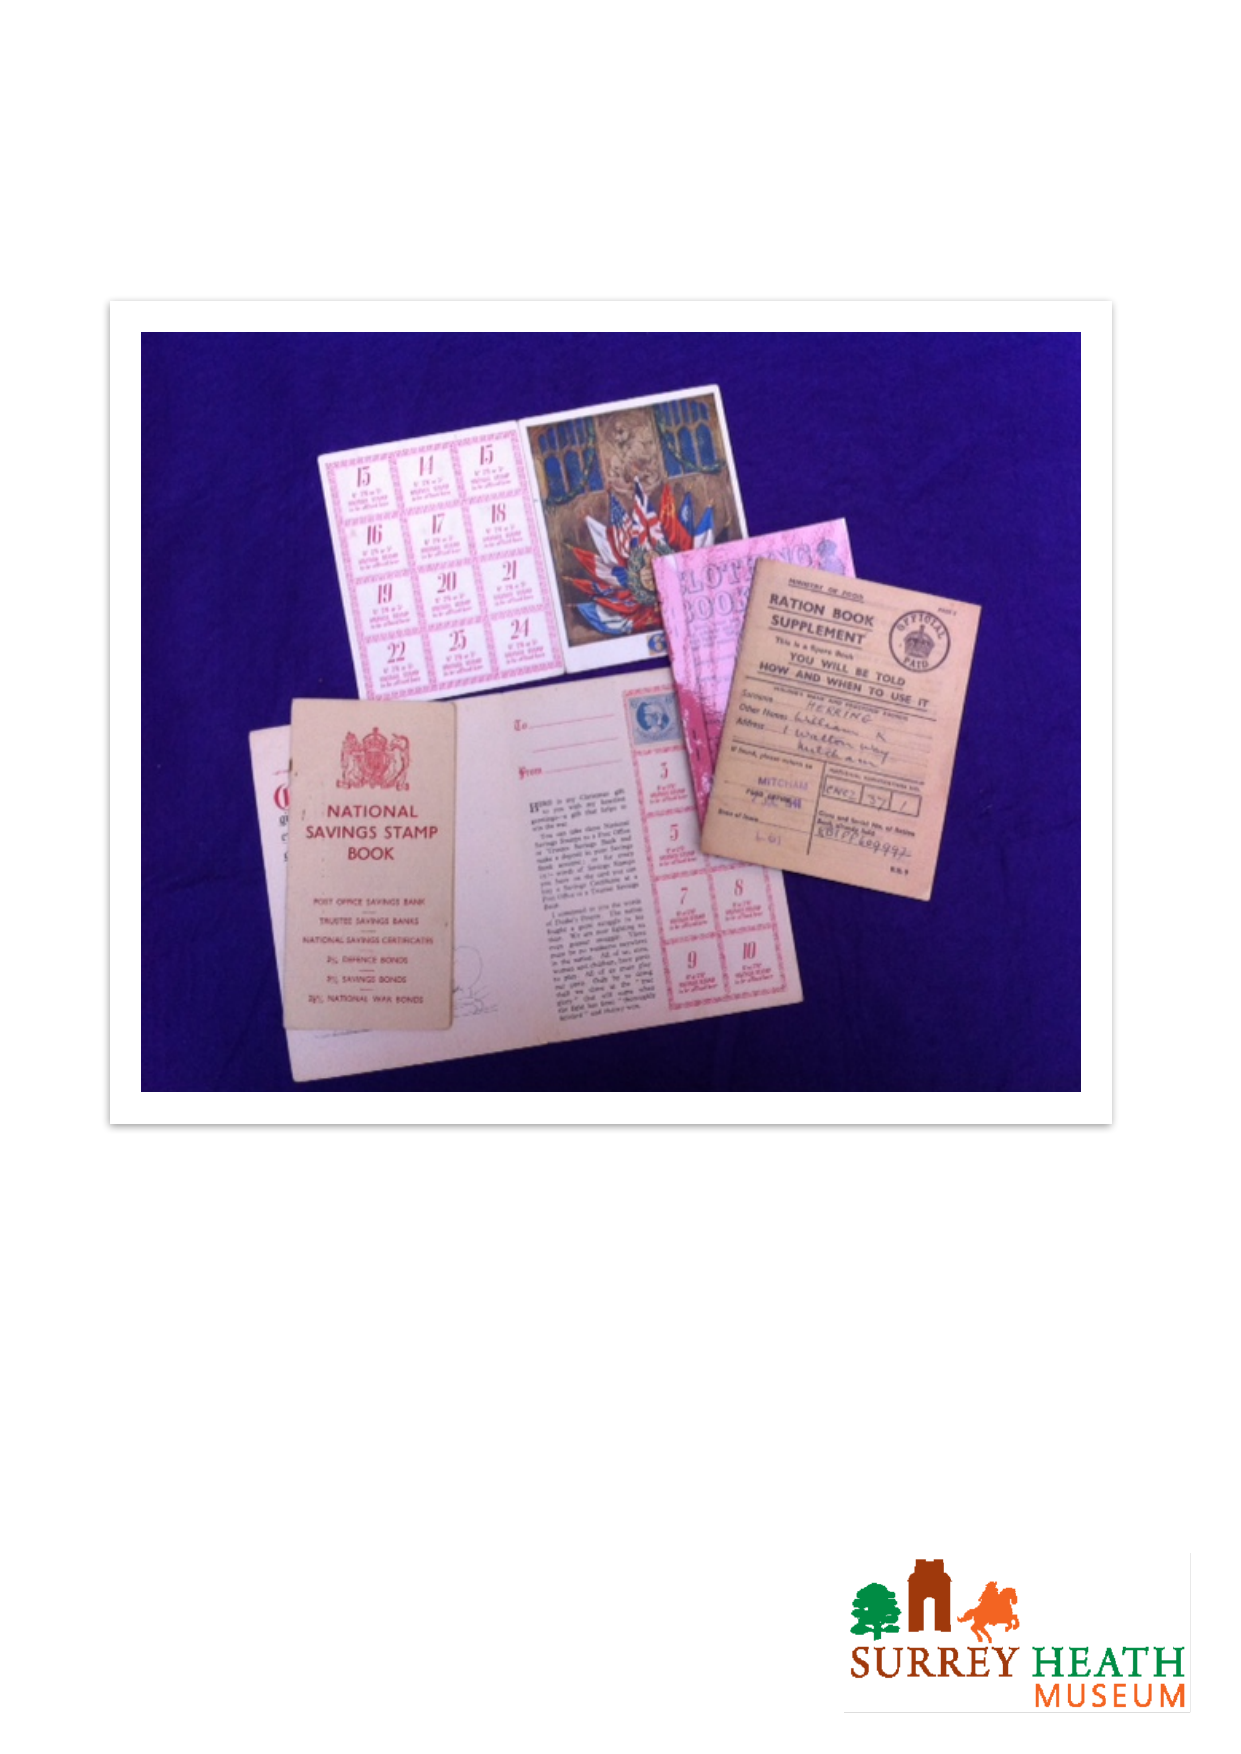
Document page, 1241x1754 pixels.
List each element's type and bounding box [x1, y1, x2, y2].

picture [844, 1553, 1191, 1713]
picture [141, 332, 1081, 1092]
